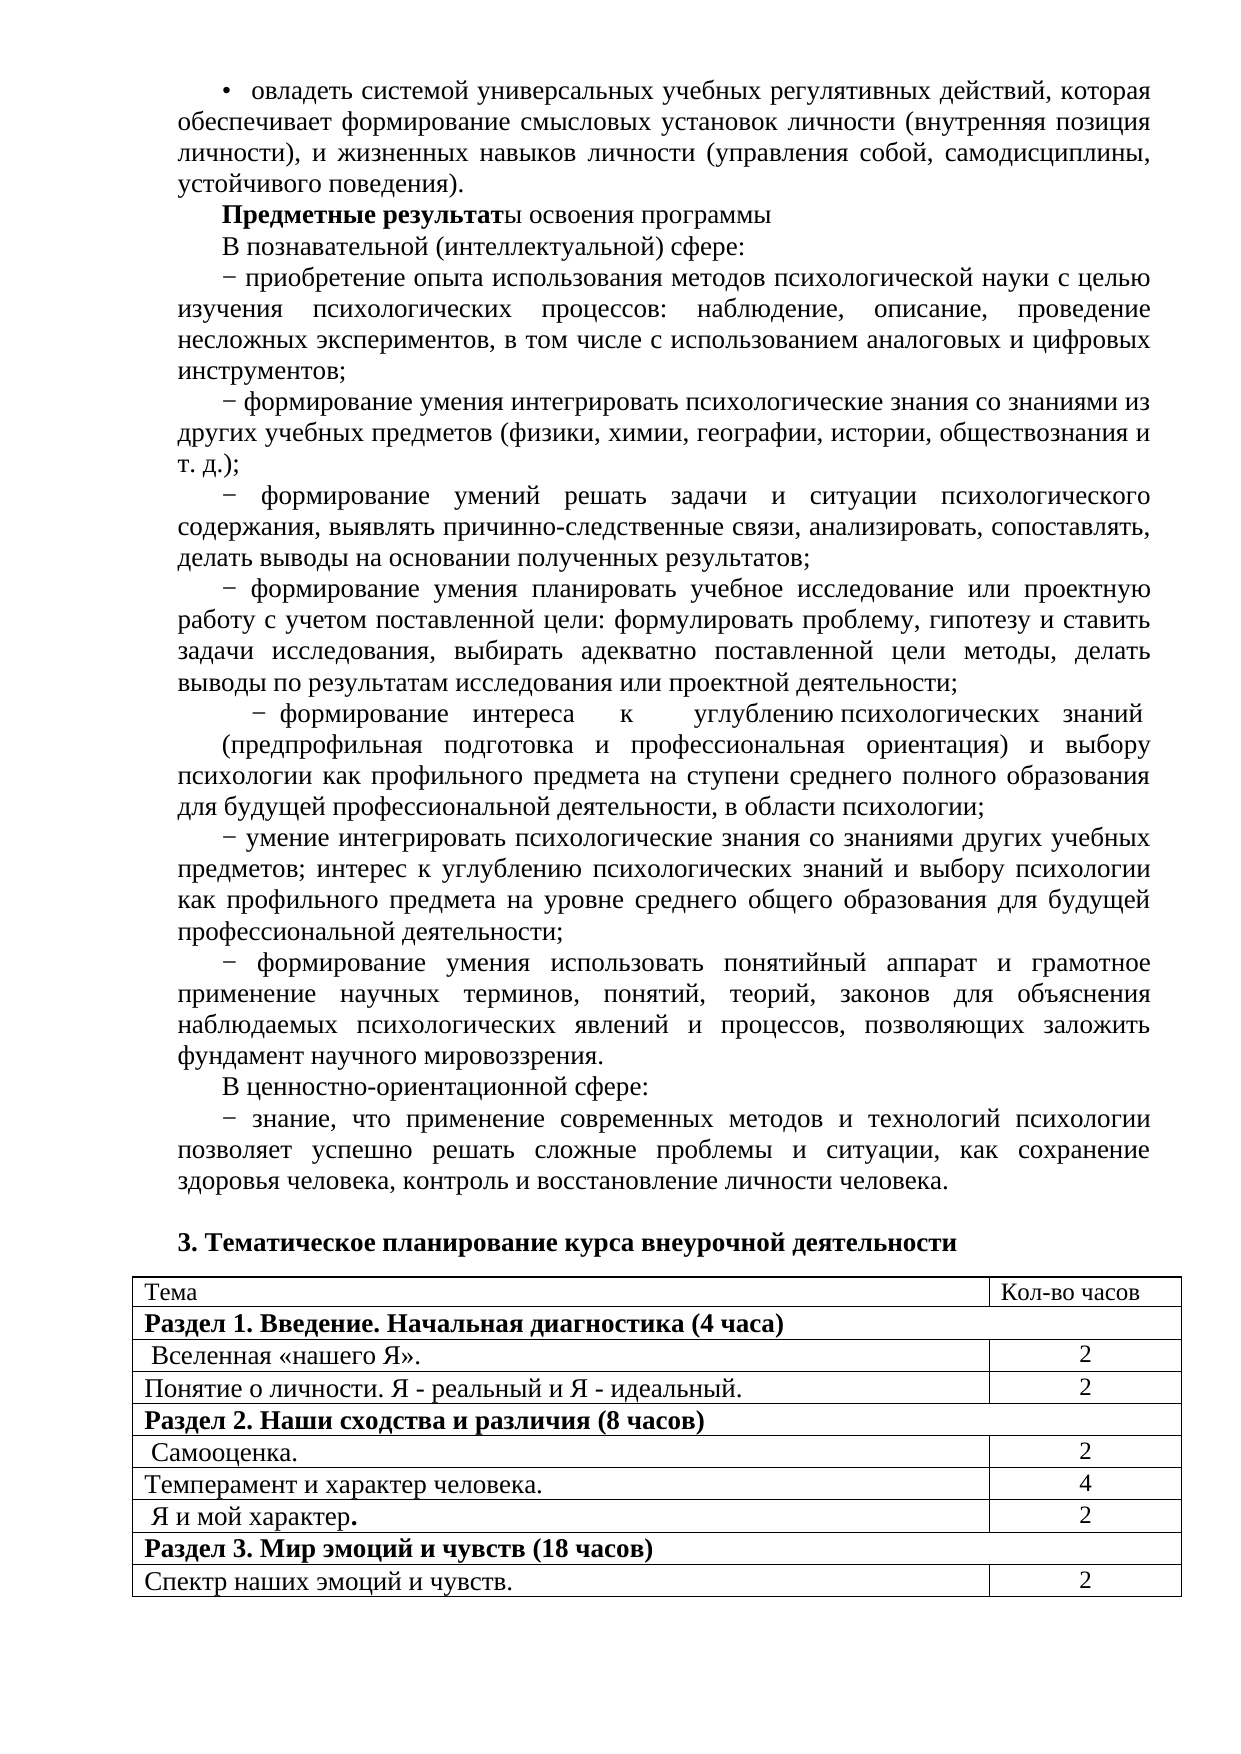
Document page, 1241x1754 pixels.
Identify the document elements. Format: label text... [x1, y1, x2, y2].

table_cell 2 [990, 1565, 1181, 1596]
table_cell Спектр наших эмоций и чувств. [133, 1565, 989, 1596]
table_header Тема [133, 1278, 989, 1306]
text − формирование интереса к углублению психологических знаний [177, 697, 1152, 728]
text − умение интегрировать психологические знания со знаниями других учебных предметов; интерес к углублению психологических знаний и выбору психологии как профильного предмета на уровне среднего общего образования для будущей профессиональной деятельности; [177, 821, 1152, 946]
table_cell 4 [990, 1468, 1181, 1499]
table_header Кол-во часов [990, 1278, 1181, 1306]
text В ценностно-ориентационной сфере: [177, 1071, 1152, 1102]
text − знание, что применение современных методов и технологий психологии позволяет успешно решать сложные проблемы и ситуации, как сохранение здоровья человека, контроль и восстановление личности человека. [177, 1102, 1152, 1195]
text − приобретение опыта использования методов психологической науки с целью изучения психологических процессов: наблюдение, описание, проведение несложных экспериментов, в том числе с использованием аналоговых и цифровых инструментов; [177, 261, 1152, 385]
table_cell Вселенная «нашего Я». [133, 1340, 989, 1371]
table_cell Раздел 3. Мир эмоций и чувств (18 часов) [133, 1533, 1181, 1564]
text • овладеть системой универсальных учебных регулятивных действий, которая обеспечивает формирование смысловых установок личности (внутренняя позиция личности), и жизненных навыков личности (управления собой, самодисциплины, устойчивого поведения). [177, 74, 1152, 198]
table_cell Раздел 2. Наши сходства и различия (8 часов) [133, 1404, 1181, 1435]
table_cell Раздел 1. Введение. Начальная диагностика (4 часа) [133, 1307, 1181, 1338]
text − формирование умений решать задачи и ситуации психологического содержания, выявлять причинно-следственные связи, анализировать, сопоставлять, делать выводы на основании полученных результатов; [177, 479, 1152, 572]
table_cell 2 [990, 1340, 1181, 1371]
text − формирование умения интегрировать психологические знания со знаниями из других учебных предметов (физики, химии, географии, истории, обществознания и т. д.); [177, 385, 1152, 479]
table_cell 2 [990, 1500, 1181, 1532]
text 3. Тематическое планирование курса внеурочной деятельности [177, 1226, 1152, 1257]
table_cell Темперамент и характер человека. [133, 1468, 989, 1499]
table_cell Самооценка. [133, 1436, 989, 1467]
text − формирование умения использовать понятийный аппарат и грамотное применение научных терминов, понятий, теорий, законов для объяснения наблюдаемых психологических явлений и процессов, позволяющих заложить фундамент научного мировоззрения. [177, 946, 1152, 1071]
table_cell 2 [990, 1436, 1181, 1467]
text В познавательной (интеллектуальной) сфере: [177, 229, 1152, 261]
table_cell Понятие о личности. Я - реальный и Я - идеальный. [133, 1372, 989, 1403]
text Предметные результаты освоения программы [177, 198, 1152, 229]
table_cell 2 [990, 1372, 1181, 1403]
text − формирование умения планировать учебное исследование или проектную работу с учетом поставленной цели: формулировать проблему, гипотезу и ставить задачи исследования, выбирать адекватно поставленной цели методы, делать выводы по результатам исследования или проектной деятельности; [177, 572, 1152, 697]
table_cell Я и мой характер. [133, 1500, 989, 1532]
text (предпрофильная подготовка и профессиональная ориентация) и выбору психологии как профильного предмета на ступени среднего полного образования для будущей профессиональной деятельности, в области психологии; [177, 728, 1152, 821]
